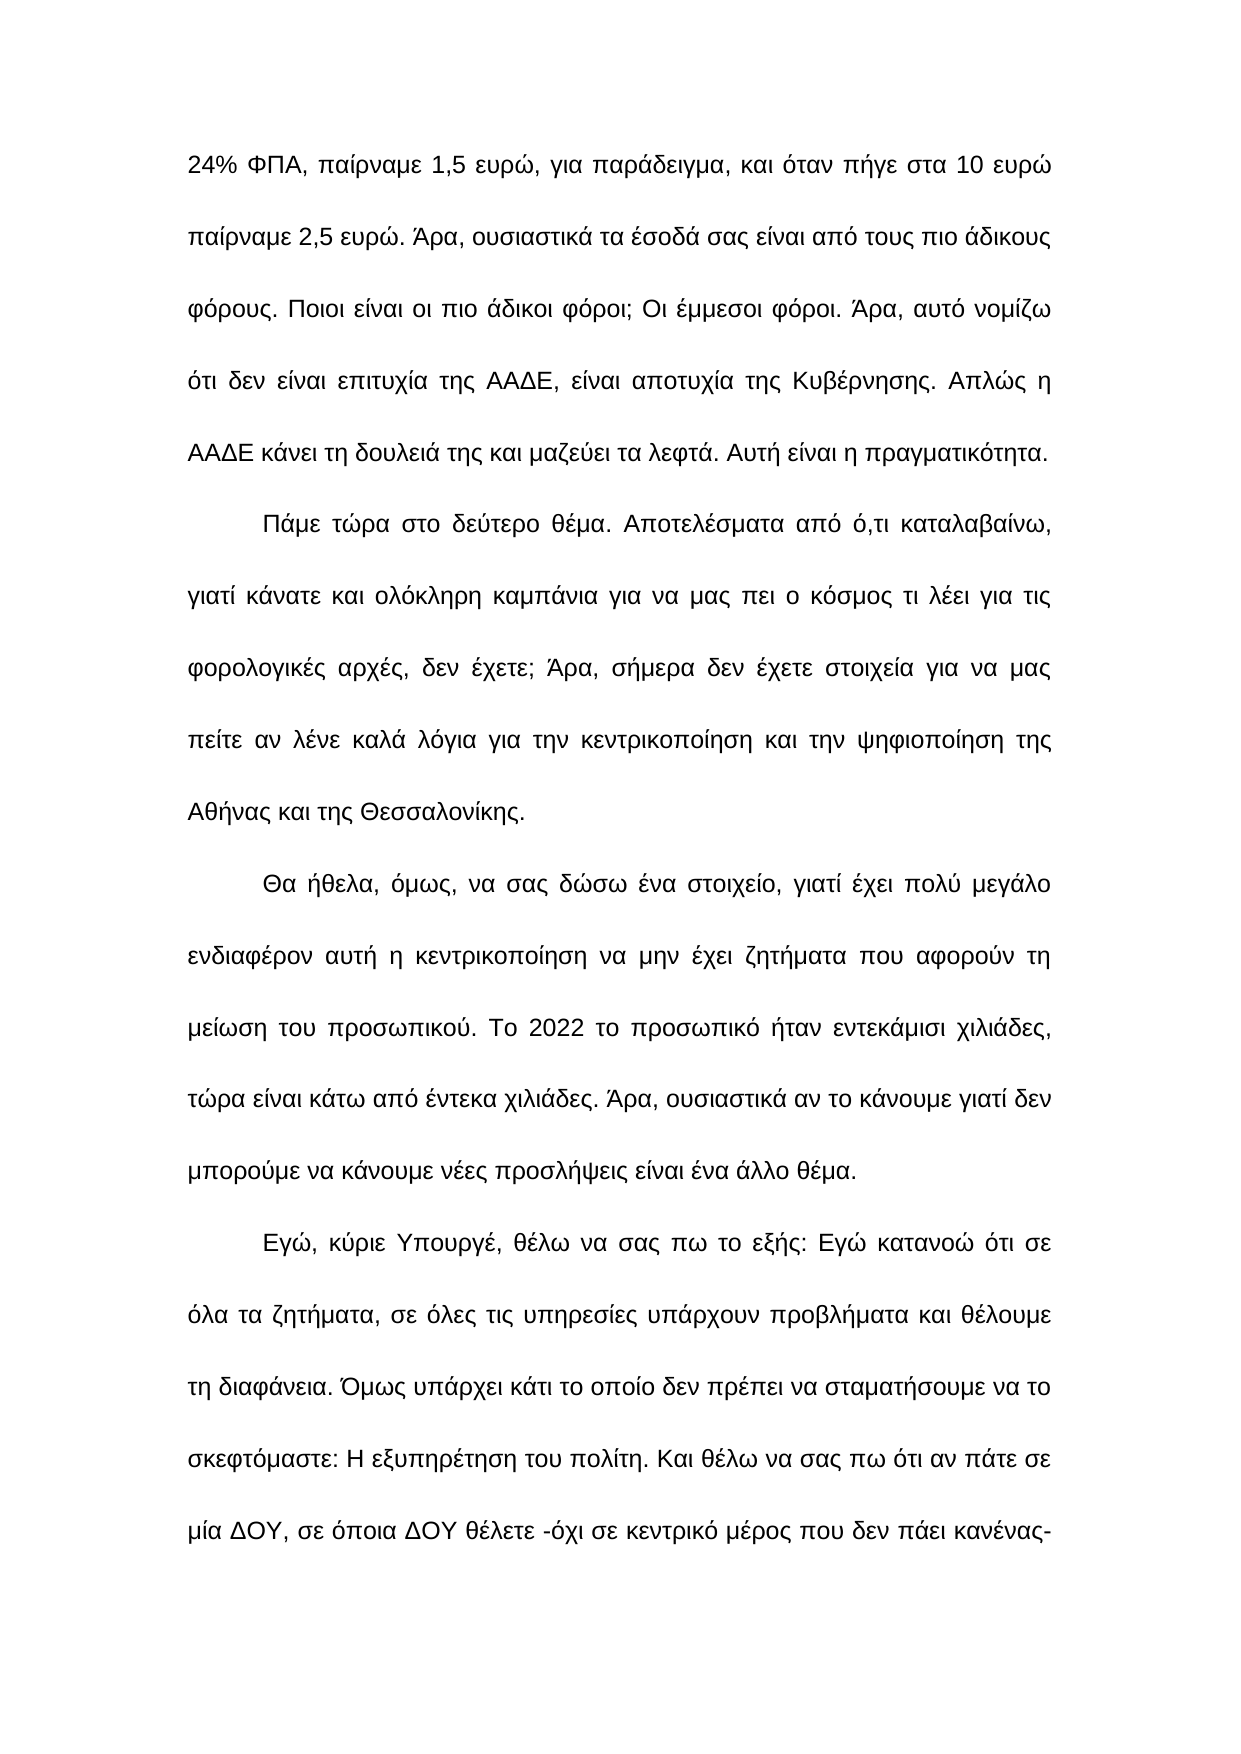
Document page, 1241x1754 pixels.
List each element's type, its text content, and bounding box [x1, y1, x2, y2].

text Πάμε τώρα στο δεύτερο θέμα. Αποτελέσματα από ό,τι καταλαβαίνω, γιατί κάνατε και ολόκληρη καμπάνια για να μας πει ο κόσμος τι λέει για τις φορολογικές αρχές, δεν έχετε; Άρα, σήμερα δεν έχετε στοιχεία για να μας πείτε αν λένε καλά λόγια για την κεντρικοποίηση και την ψηφιοποίηση της Αθήνας και της Θεσσαλονίκης. [187, 509, 1053, 826]
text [187, 1228, 1053, 1544]
text Θα ήθελα, όμως, να σας δώσω ένα στοιχείο, γιατί έχει πολύ μεγάλο ενδιαφέρον αυτή η κεντρικοποίηση να μην έχει ζητήματα που αφορούν τη μείωση του προσωπικού. Το 2022 το προσωπικό ήταν εντεκάμισι χιλιάδες, τώρα είναι κάτω από έντεκα χιλιάδες. Άρα, ουσιαστικά αν το κάνουμε γιατί δεν μπορούμε να κάνουμε νέες προσλήψεις είναι ένα άλλο θέμα. [187, 869, 1053, 1185]
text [187, 150, 1053, 466]
